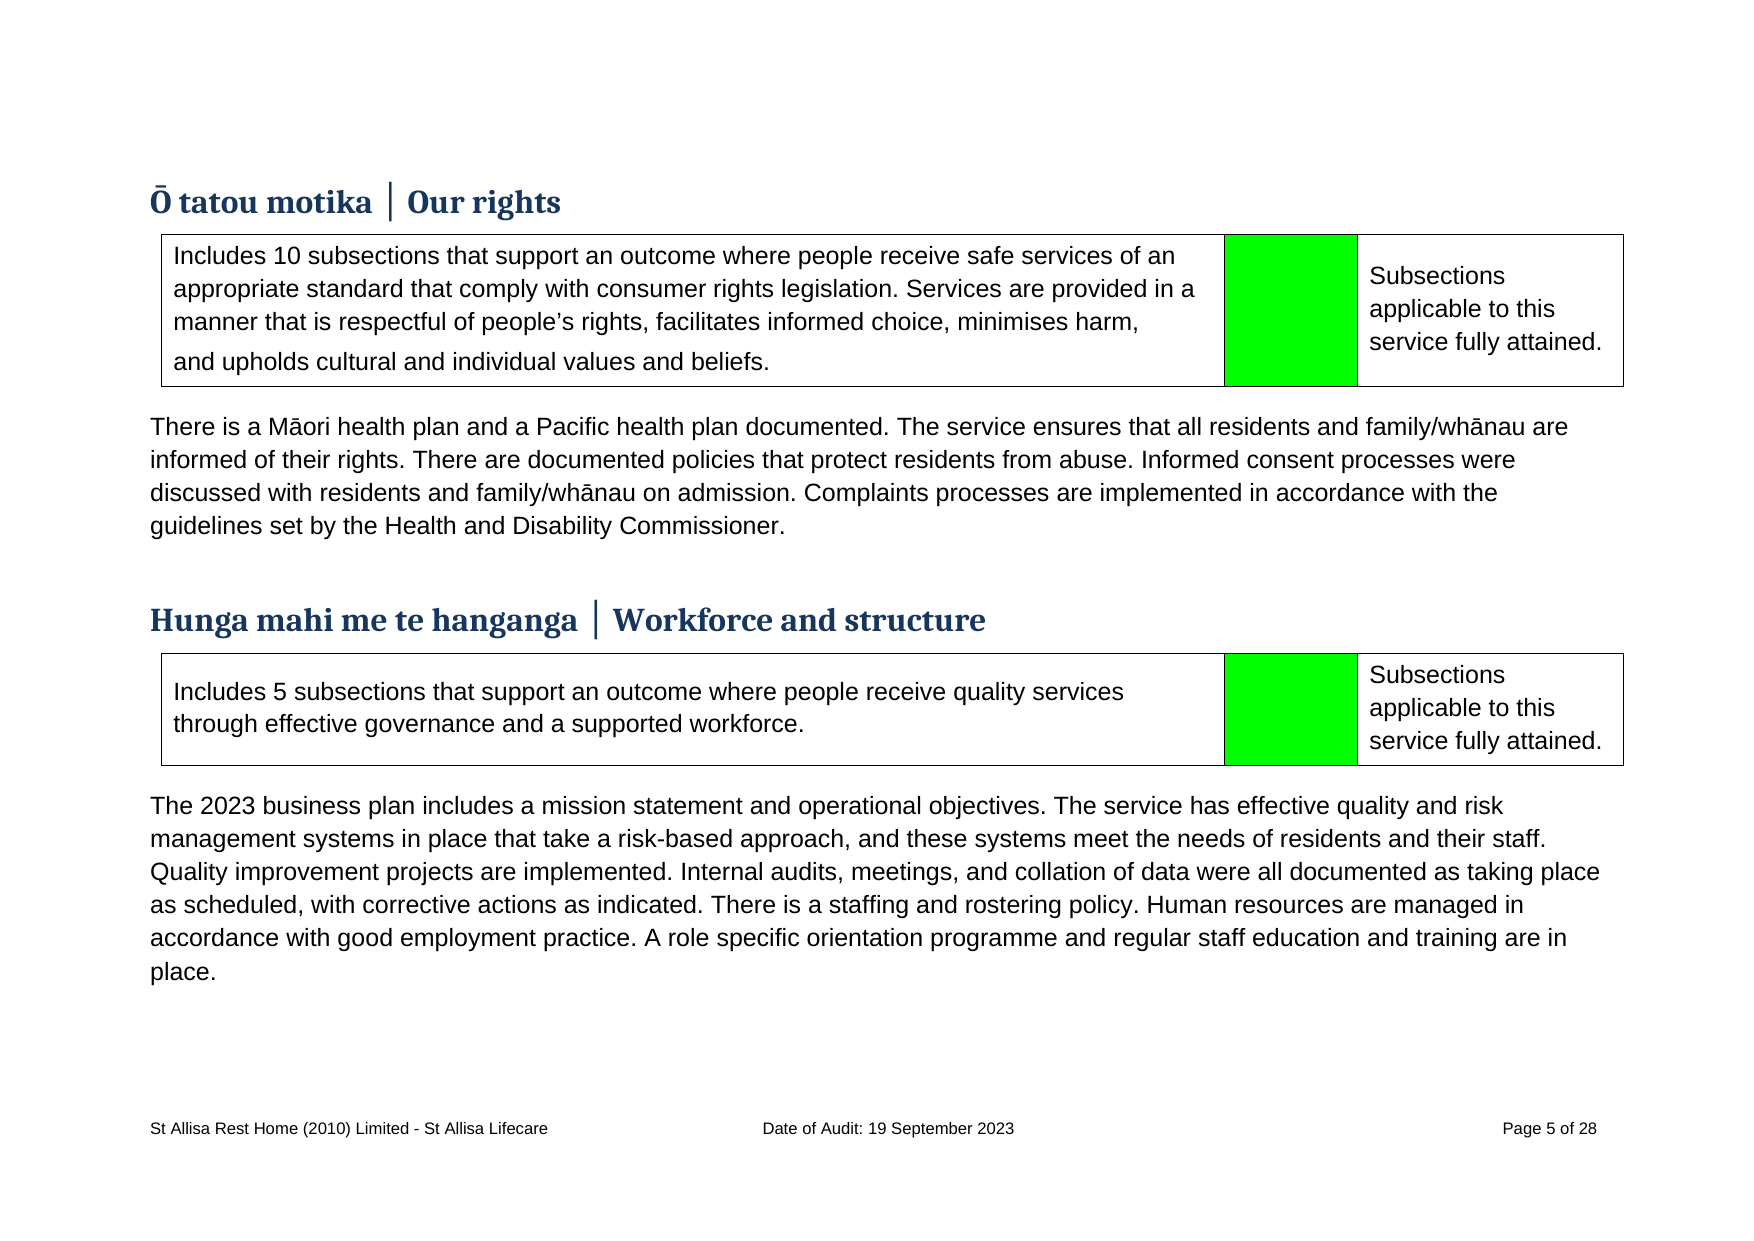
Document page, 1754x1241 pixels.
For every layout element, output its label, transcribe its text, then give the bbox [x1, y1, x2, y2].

subtitle Hunga mahi me te hanganga │ Workforce and structure [150, 602, 1604, 640]
table_header Subsections applicable to this service fully attained. [1358, 235, 1623, 386]
table_header Subsections applicable to this service fully attained. [1358, 654, 1623, 765]
table_header [1225, 654, 1357, 765]
table_header Includes 5 subsections that support an outcome where people receive quality services through effective governance and a supported workforce. [162, 654, 1224, 765]
text There is a Māori health plan and a Pacific health plan documented. The service ensures that all residents and family/whānau are informed of their rights. There are documented policies that protect residents from abuse. Informed consent processes were discussed with residents and family/whānau on admission. Complaints processes are implemented in accordance with the guidelines set by the Health and Disability Commissioner. [150, 412, 1604, 539]
table_header Includes 10 subsections that support an outcome where people receive safe services of an appropriate standard that comply with consumer rights legislation. Services are provided in a manner that is respectful of people’s rights, facilitates informed choice, minimises harm, and upholds cultural and individual values and beliefs. [162, 235, 1224, 386]
subtitle Ō tatou motika │ Our rights [150, 183, 389, 221]
text The 2023 business plan includes a mission statement and operational objectives. The service has effective quality and risk management systems in place that take a risk-based approach, and these systems meet the needs of residents and their staff. Quality improvement projects are implemented. Internal audits, meetings, and collation of data were all documented as taking place as scheduled, with corrective actions as indicated. There is a staffing and rostering policy. Human resources are managed in accordance with good employment practice. A role specific orientation programme and regular staff education and training are in place. [150, 791, 1604, 985]
table_header [1225, 235, 1357, 386]
subtitle Ō tatou motika │ Our rights [391, 183, 1604, 221]
